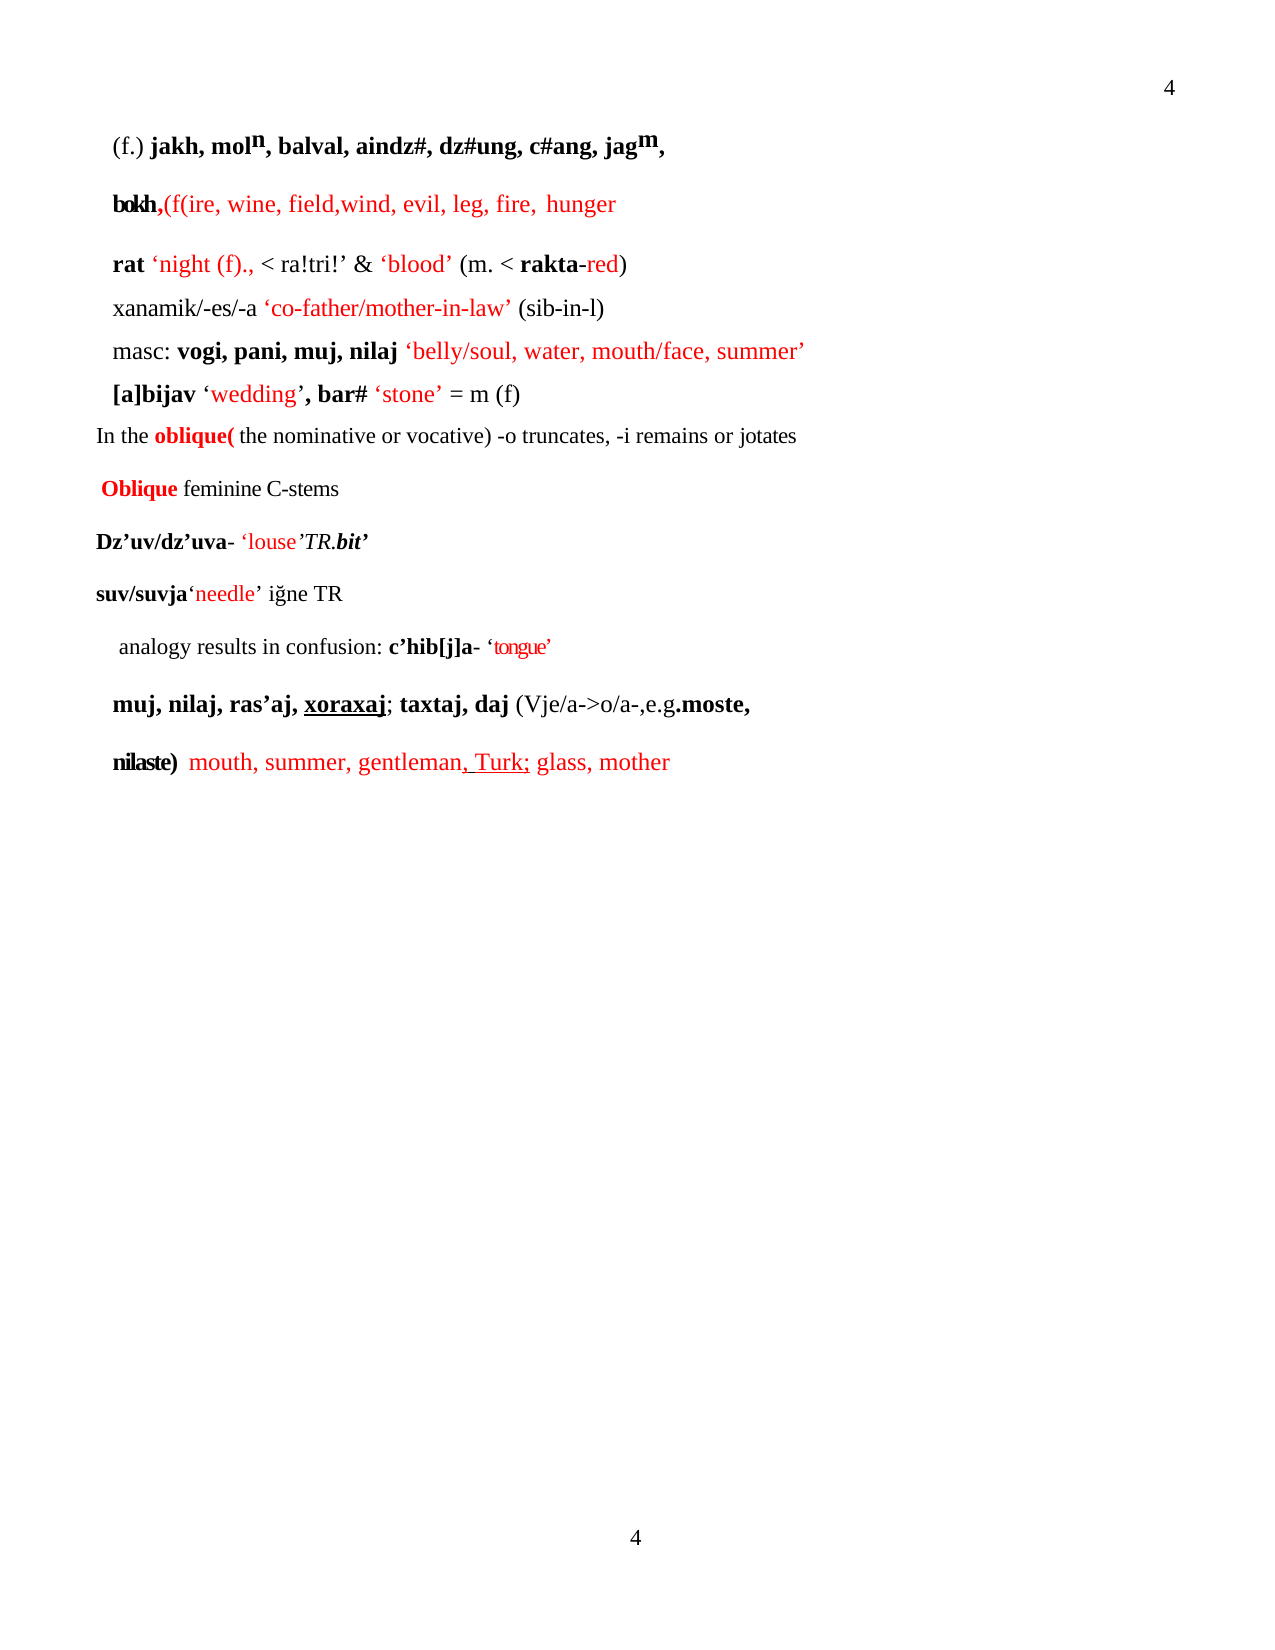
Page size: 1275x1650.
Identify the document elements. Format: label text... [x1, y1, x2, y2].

text [a]bijav ‘wedding’, bar# ‘stone’ = m (f) [112, 379, 1175, 408]
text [112, 124, 687, 218]
text Oblique feminine C-stems [96, 475, 1175, 501]
text Dz’uv/dz’uva- ‘louse’TR.bit’ [96, 528, 1175, 554]
text rat ‘night (f)., < ra!tri!’ & ‘blood’ (m. < rakta-red) xanamik/-es/-a ‘co-father/mother-in-law’ (sib-in-l) [112, 249, 632, 321]
text masc: vogi, pani, muj, nilaj ‘belly/soul, water, mouth/face, summer’ [112, 336, 1175, 364]
text suv/suvja‘needle’ iğne TR [96, 581, 1175, 607]
text In the oblique( the nominative or vocative) -o truncates, -i remains or jotates [96, 422, 1175, 449]
text muj, nilaj, ras’aj, xoraxaj; taxtaj, daj (Vje/a->o/a-,e.g.moste, nilaste) mouth, summer, gentleman, Turk; glass, mother [112, 689, 808, 776]
text analogy results in confusion: c’hib[j]a- ‘tongue’ [96, 633, 1175, 659]
